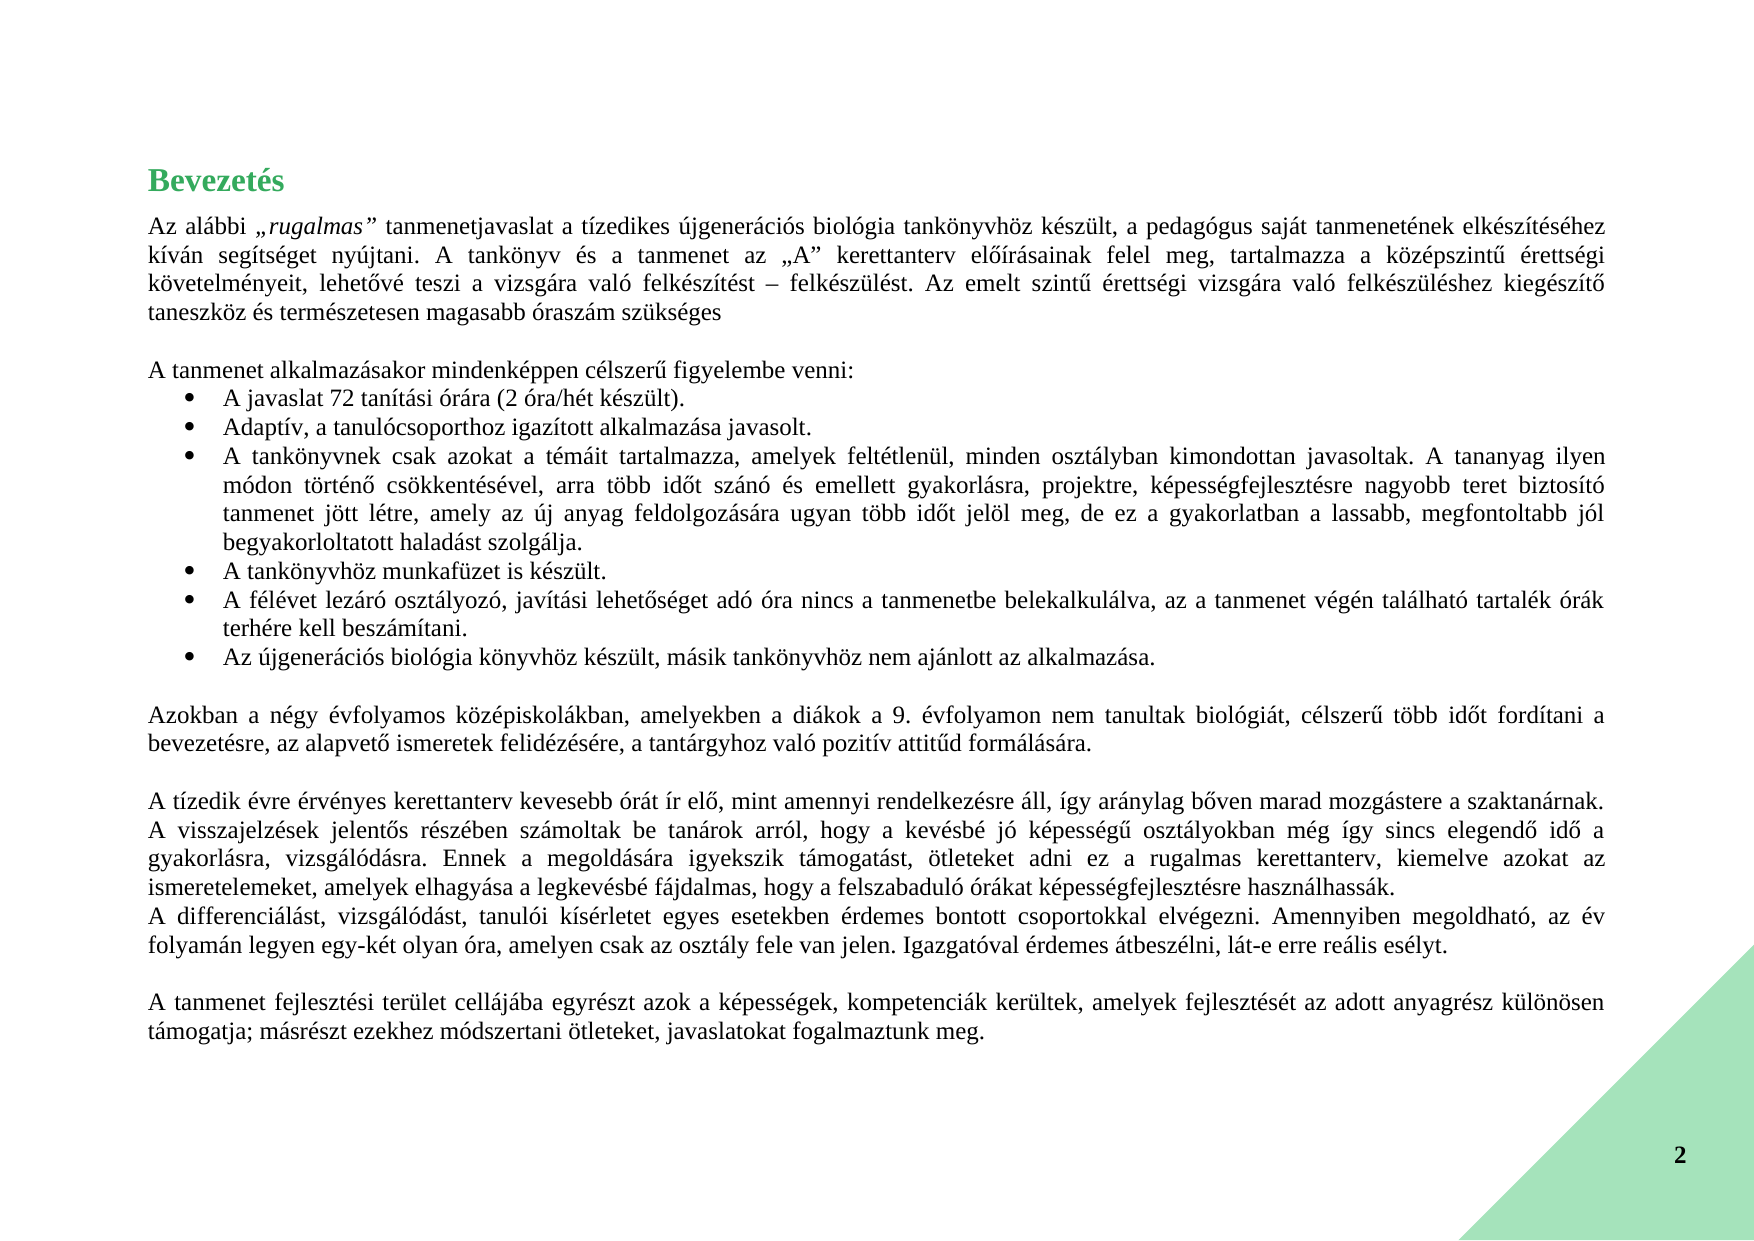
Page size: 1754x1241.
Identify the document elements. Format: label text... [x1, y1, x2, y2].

list A javaslat 72 tanítási órára (2 óra/hét készült). [185, 383, 1606, 412]
text A tízedik évre érvényes kerettanterv kevesebb órát ír elő, mint amennyi rendelkezésre áll, így aránylag bőven marad mozgástere a szaktanárnak. A visszajelzések jelentős részében számoltak be tanárok arról, hogy a kevésbé jó képességű osztályokban még így sincs elegendő idő a gyakorlásra, vizsgálódásra. Ennek a megoldására igyekszik támogatást, ötleteket adni ez a rugalmas kerettanterv, kiemelve azokat az ismeretelemeket, amelyek elhagyása a legkevésbé fájdalmas, hogy a felszabaduló órákat képességfejlesztésre használhassák. [148, 786, 1606, 901]
text A tanmenet fejlesztési terület cellájába egyrészt azok a képességek, kompetenciák kerültek, amelyek fejlesztését az adott anyagrész különösen támogatja; másrészt ezekhez módszertani ötleteket, javaslatokat fogalmaztunk meg. [148, 987, 1606, 1045]
text A tanmenet alkalmazásakor mindenképpen célszerű figyelembe venni: [148, 355, 1606, 383]
list A tankönyvhöz munkafüzet is készült. [185, 556, 1606, 585]
subtitle Bevezetés [148, 160, 1606, 198]
list Az újgenerációs biológia könyvhöz készült, másik tankönyvhöz nem ajánlott az alkalmazása. [185, 642, 1606, 671]
list A tankönyvnek csak azokat a témáit tartalmazza, amelyek feltétlenül, minden osztályban kimondottan javasoltak. A tananyag ilyen módon történő csökkentésével, arra több időt szánó és emellett gyakorlásra, projektre, képességfejlesztésre nagyobb teret biztosító tanmenet jött létre, amely az új anyag feldolgozására ugyan több időt jelöl meg, de ez a gyakorlatban a lassabb, megfontoltabb jól begyakorloltatott haladást szolgálja. [185, 441, 1606, 556]
text Azokban a négy évfolyamos középiskolákban, amelyekben a diákok a 9. évfolyamon nem tanultak biológiát, célszerű több időt fordítani a bevezetésre, az alapvető ismeretek felidézésére, a tantárgyhoz való pozitív attitűd formálására. [148, 700, 1606, 757]
text A differenciálást, vizsgálódást, tanulói kísérletet egyes esetekben érdemes bontott csoportokkal elvégezni. Amennyiben megoldható, az év folyamán legyen egy-két olyan óra, amelyen csak az osztály fele van jelen. Igazgatóval érdemes átbeszélni, lát-e erre reális esélyt. [148, 901, 1606, 958]
text Az alábbi „rugalmas” tanmenetjavaslat a tízedikes újgenerációs biológia tankönyvhöz készült, a pedagógus saját tanmenetének elkészítéséhez kíván segítséget nyújtani. A tankönyv és a tanmenet az „A” kerettanterv előírásainak felel meg, tartalmazza a középszintű érettségi követelményeit, lehetővé teszi a vizsgára való felkészítést – felkészülést. Az emelt szintű érettségi vizsgára való felkészüléshez kiegészítő taneszköz és természetesen magasabb óraszám szükséges [148, 211, 1606, 326]
list A félévet lezáró osztályozó, javítási lehetőséget adó óra nincs a tanmenetbe belekalkulálva, az a tanmenet végén található tartalék órák terhére kell beszámítani. [185, 585, 1606, 642]
list Adaptív, a tanulócsoporthoz igazított alkalmazása javasolt. [185, 412, 1606, 441]
